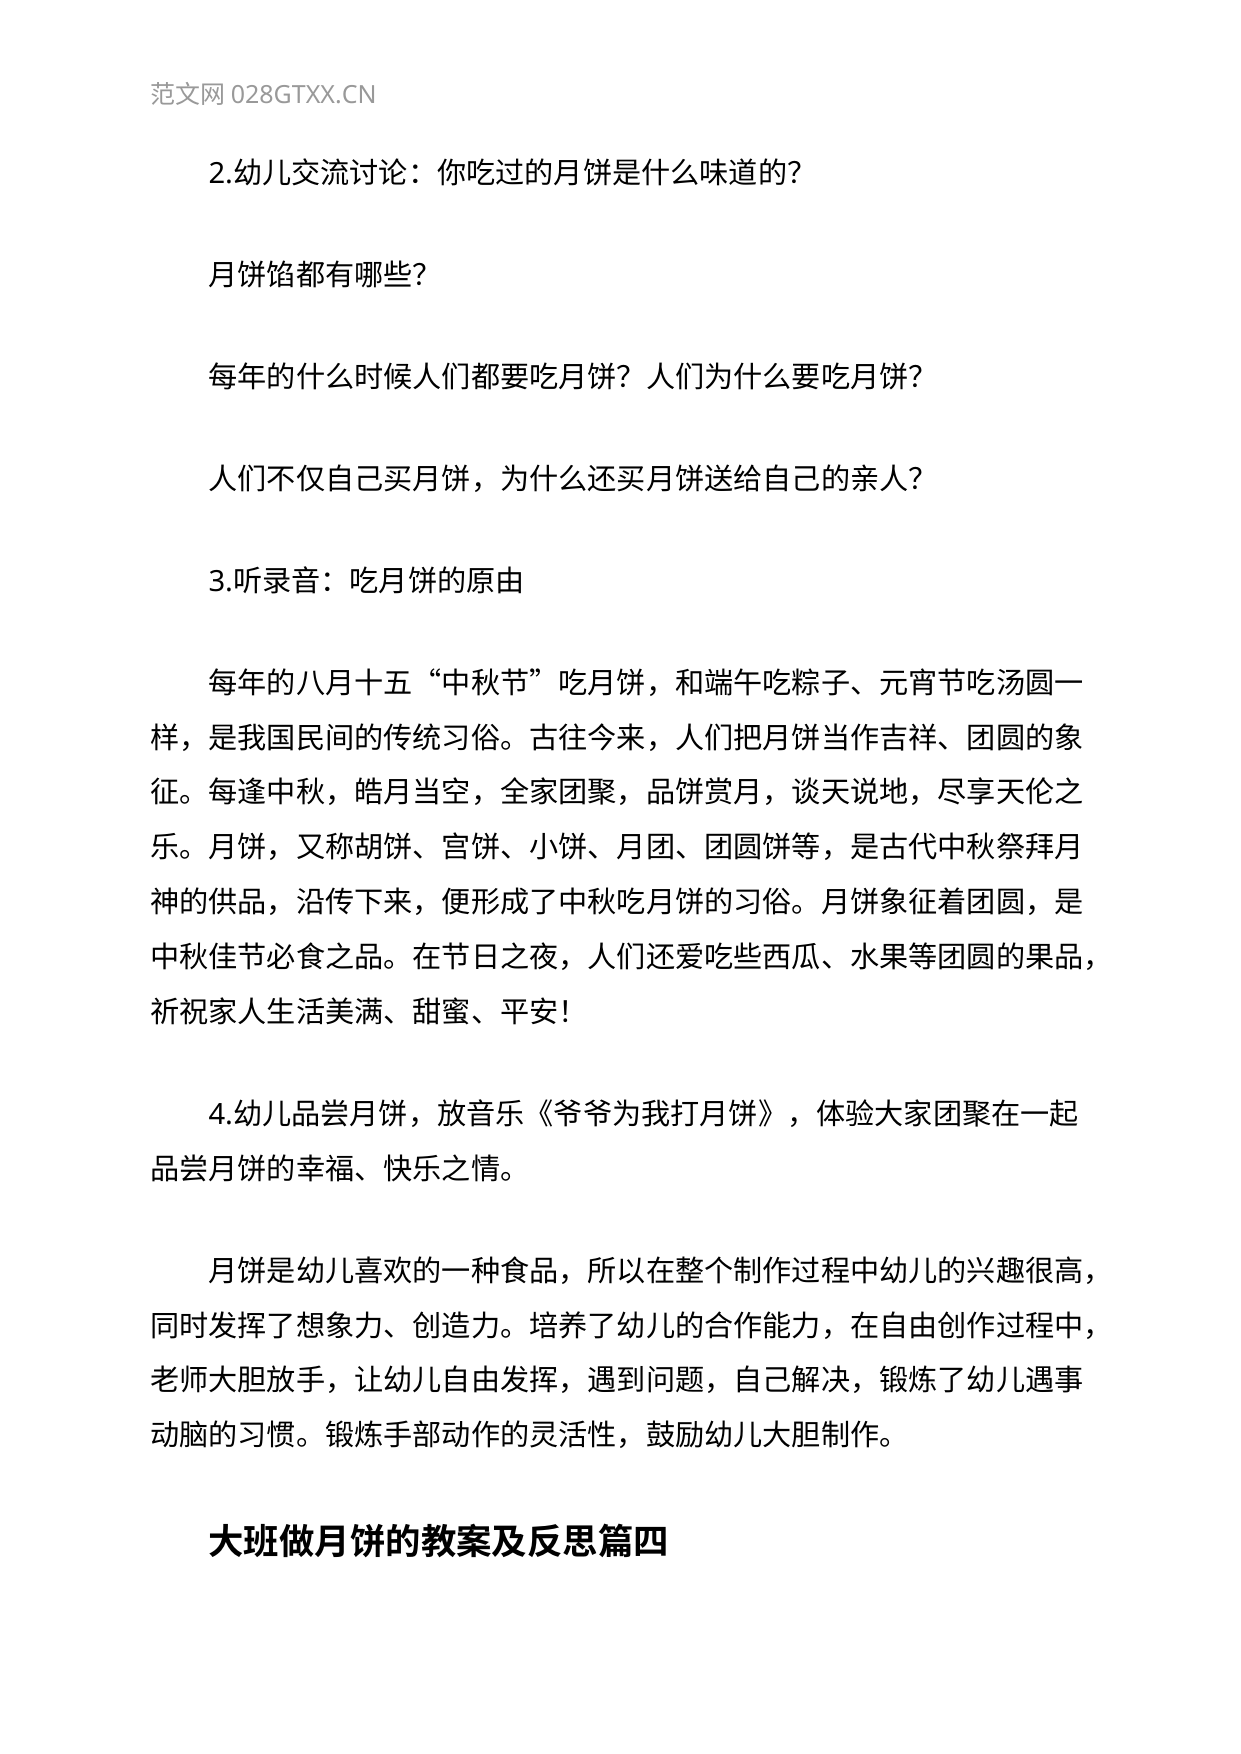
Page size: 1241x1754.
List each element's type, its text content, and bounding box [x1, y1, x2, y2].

text 2.幼儿交流讨论：你吃过的月饼是什么味道的？ [150, 150, 1090, 192]
text 大班做月饼的教案及反思篇四 [150, 1514, 1090, 1565]
text 月饼馅都有哪些？ [150, 252, 1090, 294]
text 3.听录音：吃月饼的原由 [150, 557, 1090, 600]
text 4.幼儿品尝月饼，放音乐《爷爷为我打月饼》，体验大家团聚在一起品尝月饼的幸福、快乐之情。 [150, 1090, 1090, 1188]
text 每年的什么时候人们都要吃月饼？人们为什么要吃月饼？ [150, 354, 1090, 396]
text 月饼是幼儿喜欢的一种食品，所以在整个制作过程中幼儿的兴趣很高，同时发挥了想象力、创造力。培养了幼儿的合作能力，在自由创作过程中，老师大胆放手，让幼儿自由发挥，遇到问题，自己解决，锻炼了幼儿遇事动脑的习惯。锻炼手部动作的灵活性，鼓励幼儿大胆制作。 [150, 1247, 1090, 1454]
text 人们不仅自己买月饼，为什么还买月饼送给自己的亲人？ [150, 456, 1090, 498]
text 每年的八月十五“中秋节”吃月饼，和端午吃粽子、元宵节吃汤圆一样，是我国民间的传统习俗。古往今来，人们把月饼当作吉祥、团圆的象征。每逢中秋，皓月当空，全家团聚，品饼赏月，谈天说地，尽享天伦之乐。月饼，又称胡饼、宫饼、小饼、月团、团圆饼等，是古代中秋祭拜月神的供品，沿传下来，便形成了中秋吃月饼的习俗。月饼象征着团圆，是中秋佳节必食之品。在节日之夜，人们还爱吃些西瓜、水果等团圆的果品，祈祝家人生活美满、甜蜜、平安！ [150, 659, 1090, 1031]
